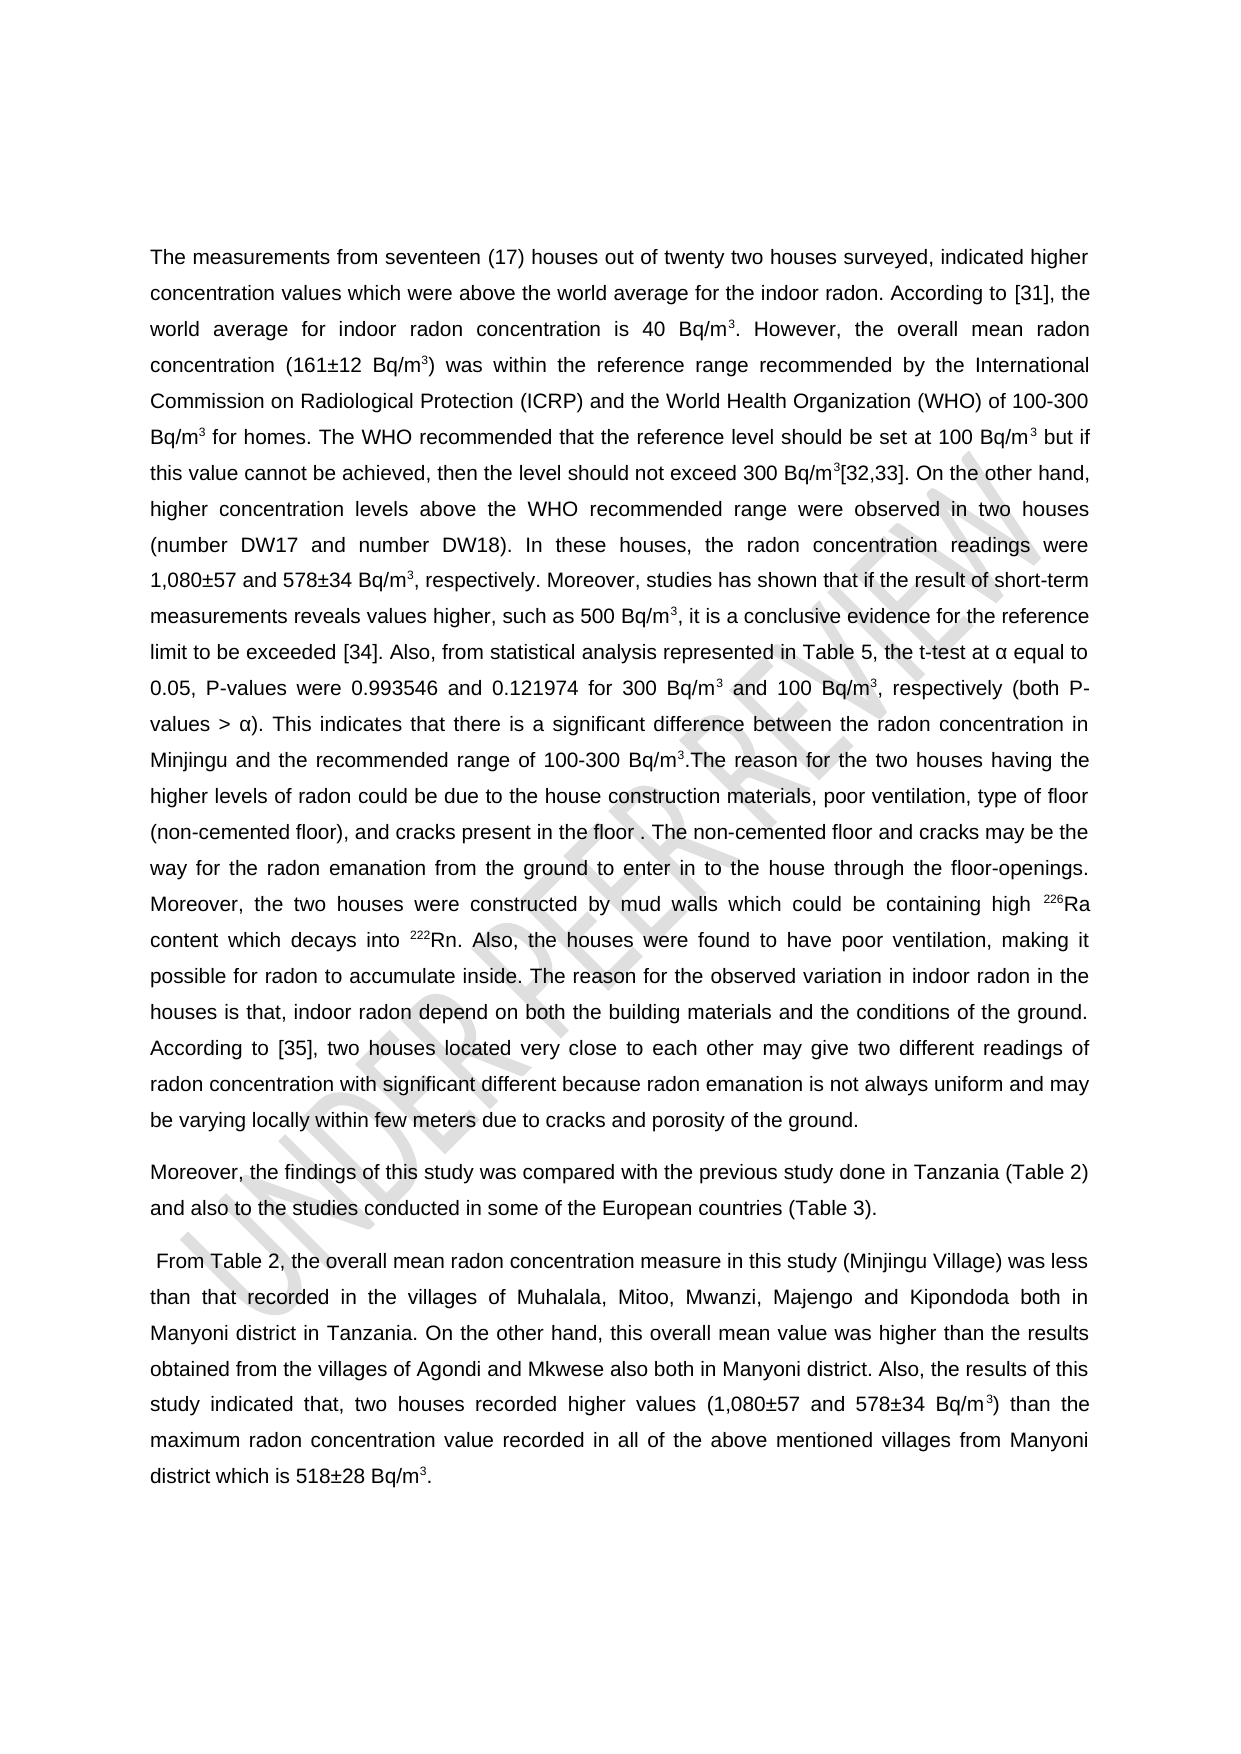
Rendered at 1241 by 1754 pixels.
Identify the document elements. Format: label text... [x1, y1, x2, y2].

text The measurements from seventeen (17) houses out of twenty two houses surveyed, indicated higher concentration values which were above the world average for the indoor radon. According to [31], the world average for indoor radon concentration is 40 Bq/m3. However, the overall mean radon concentration (161±12 Bq/m3) was within the reference range recommended by the International Commission on Radiological Protection (ICRP) and the World Health Organization (WHO) of 100-300 Bq/m3 for homes. The WHO recommended that the reference level should be set at 100 Bq/m3 but if this value cannot be achieved, then the level should not exceed 300 Bq/m3[32,33]. On the other hand, higher concentration levels above the WHO recommended range were observed in two houses (number DW17 and number DW18). In these houses, the radon concentration readings were 1,080±57 and 578±34 Bq/m3, respectively. Moreover, studies has shown that if the result of short-term measurements reveals values higher, such as 500 Bq/m3, it is a conclusive evidence for the reference limit to be exceeded [34]. Also, from statistical analysis represented in Table 5, the t-test at α equal to 0.05, P-values were 0.993546 and 0.121974 for 300 Bq/m3 and 100 Bq/m3, respectively (both P-values > α). This indicates that there is a significant difference between the radon concentration in Minjingu and the recommended range of 100-300 Bq/m3.The reason for the two houses having the higher levels of radon could be due to the house construction materials, poor ventilation, type of floor (non-cemented floor), and cracks present in the floor . The non-cemented floor and cracks may be the way for the radon emanation from the ground to enter in to the house through the floor-openings. Moreover, the two houses were constructed by mud walls which could be containing high 226Ra content which decays into 222Rn. Also, the houses were found to have poor ventilation, making it possible for radon to accumulate inside. The reason for the observed variation in indoor radon in the houses is that, indoor radon depend on both the building materials and the conditions of the ground. According to [35], two houses located very close to each other may give two different readings of radon concentration with significant different because radon emanation is not always uniform and may be varying locally within few meters due to cracks and porosity of the ground. [150, 245, 1090, 1131]
text Moreover, the findings of this study was compared with the previous study done in Tanzania (Table 2) and also to the studies conducted in some of the European countries (Table 3). [150, 1160, 1090, 1220]
text From Table 2, the overall mean radon concentration measure in this study (Minjingu Village) was less than that recorded in the villages of Muhalala, Mitoo, Mwanzi, Majengo and Kipondoda both in Manyoni district in Tanzania. On the other hand, this overall mean value was higher than the results obtained from the villages of Agondi and Mkwese also both in Manyoni district. Also, the results of this study indicated that, two houses recorded higher values (1,080±57 and 578±34 Bq/m3) than the maximum radon concentration value recorded in all of the above mentioned villages from Manyoni district which is 518±28 Bq/m3. [150, 1248, 1090, 1488]
